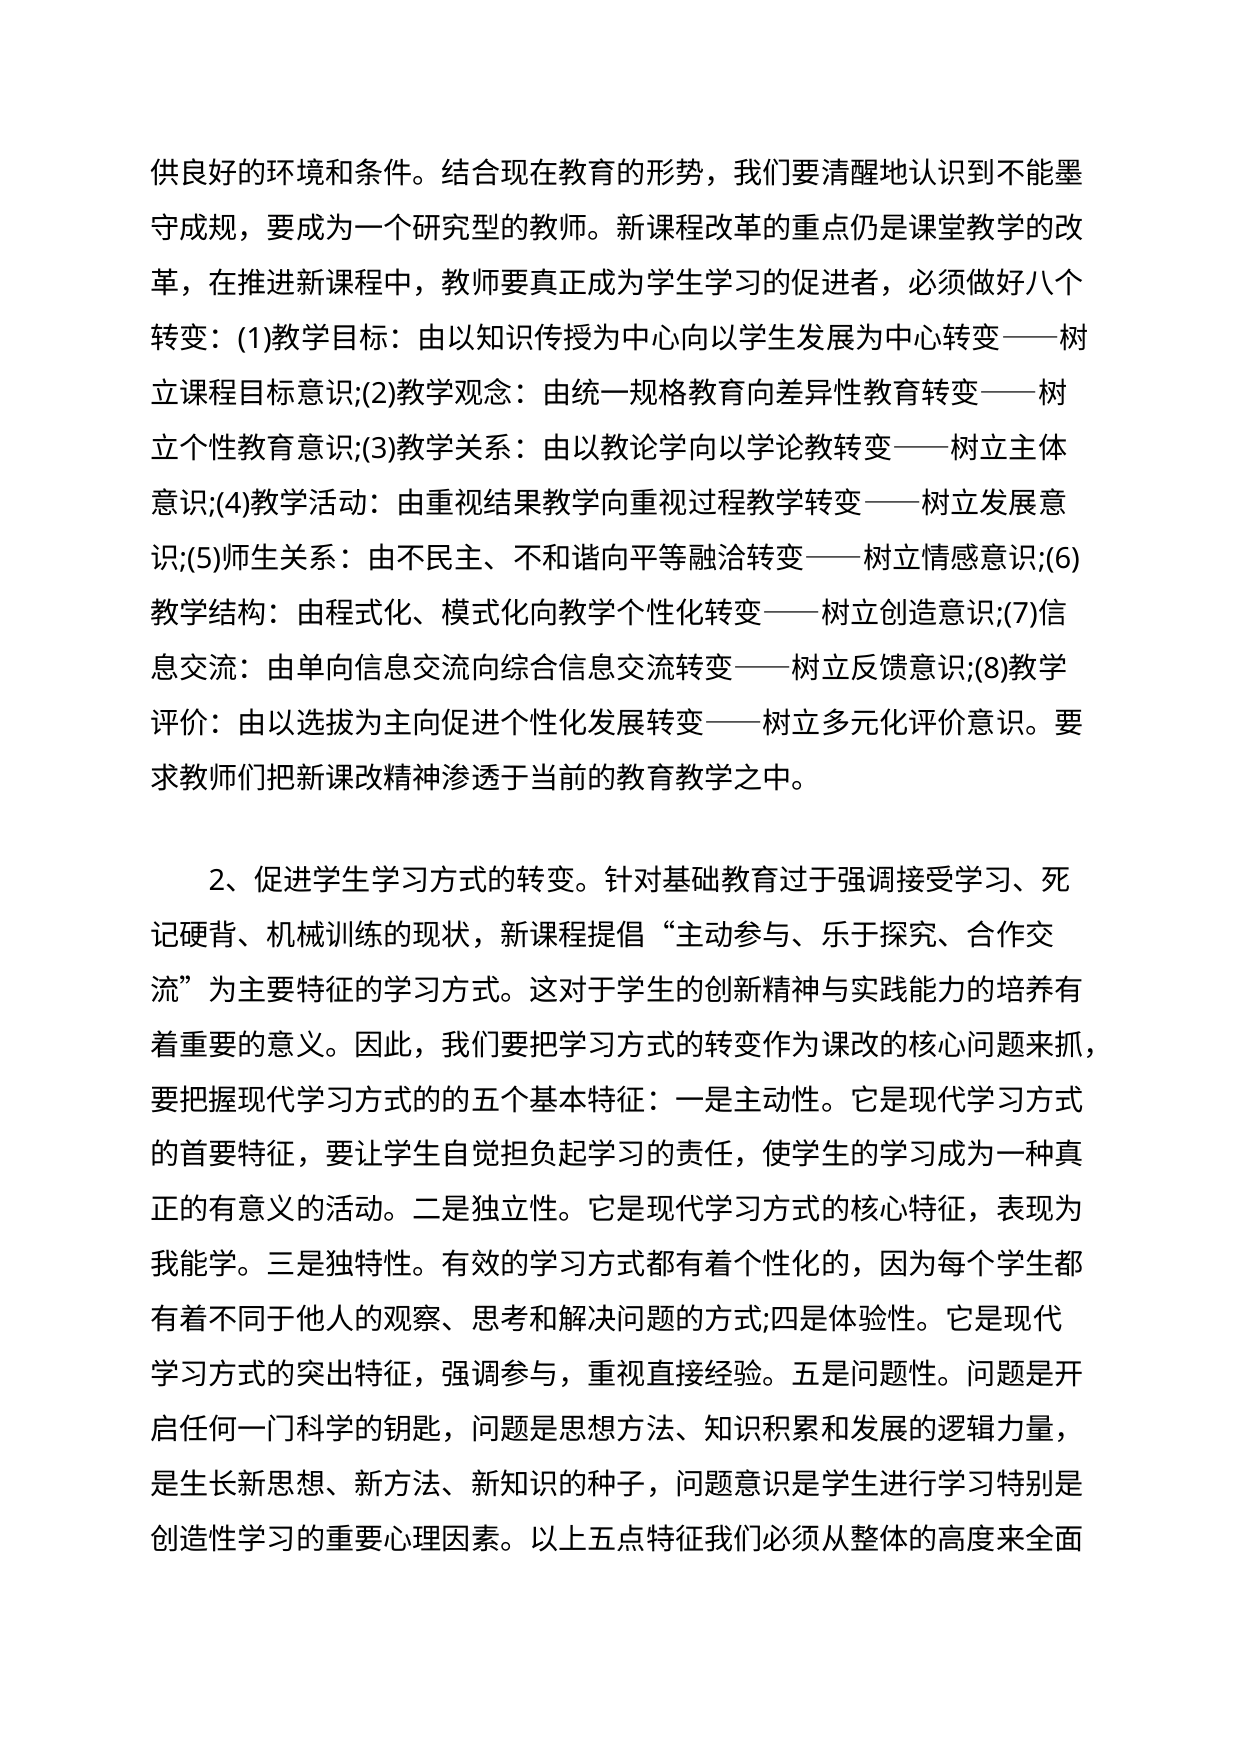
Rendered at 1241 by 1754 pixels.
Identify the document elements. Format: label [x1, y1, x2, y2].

text [150, 150, 1090, 797]
text [150, 856, 1090, 1558]
